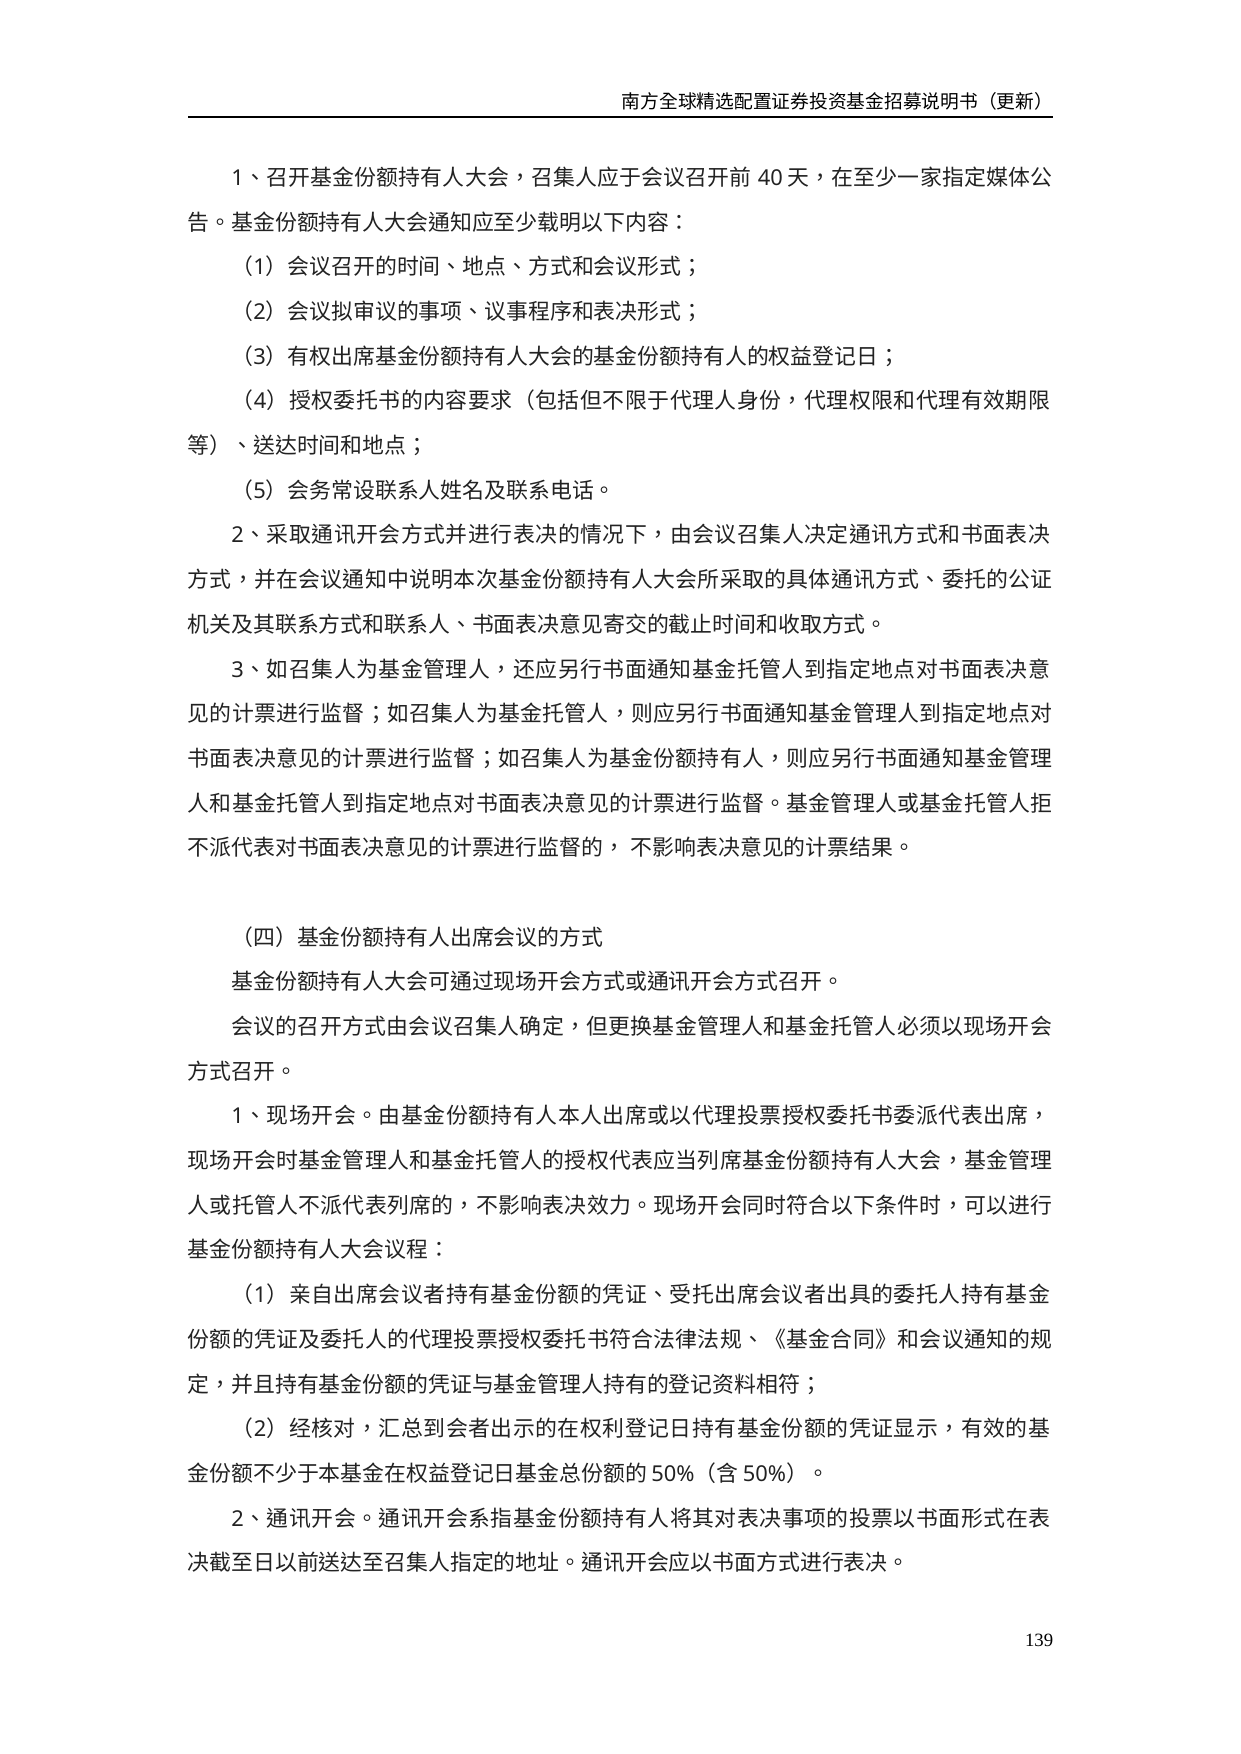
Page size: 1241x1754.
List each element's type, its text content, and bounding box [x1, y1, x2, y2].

text 2、通讯开会。通讯开会系指基金份额持有人将其对表决事项的投票以书面形式在表决截至日以前送达至召集人指定的地址。通讯开会应以书面方式进行表决。 [187, 1503, 1053, 1577]
text （2）经核对，汇总到会者出示的在权利登记日持有基金份额的凭证显示，有效的基金份额不少于本基金在权益登记日基金总份额的50%（含50%）。 [187, 1413, 1053, 1488]
text （4）授权委托书的内容要求（包括但不限于代理人身份，代理权限和代理有效期限等）、送达时间和地点； [187, 385, 1053, 460]
text 1、召开基金份额持有人大会，召集人应于会议召开前40天，在至少一家指定媒体公告。基金份额持有人大会通知应至少载明以下内容： [187, 162, 1053, 236]
text 1、现场开会。由基金份额持有人本人出席或以代理投票授权委托书委派代表出席，现场开会时基金管理人和基金托管人的授权代表应当列席基金份额持有人大会，基金管理人或托管人不派代表列席的，不影响表决效力。现场开会同时符合以下条件时，可以进行基金份额持有人大会议程： [187, 1100, 1053, 1264]
text 基金份额持有人大会可通过现场开会方式或通讯开会方式召开。 [187, 966, 1053, 996]
text 3、如召集人为基金管理人，还应另行书面通知基金托管人到指定地点对书面表决意见的计票进行监督；如召集人为基金托管人，则应另行书面通知基金管理人到指定地点对书面表决意见的计票进行监督；如召集人为基金份额持有人，则应另行书面通知基金管理人和基金托管人到指定地点对书面表决意见的计票进行监督。基金管理人或基金托管人拒不派代表对书面表决意见的计票进行监督的， 不影响表决意见的计票结果。 [187, 653, 1053, 862]
text （1）会议召开的时间、地点、方式和会议形式； [187, 251, 1053, 281]
text （3）有权出席基金份额持有人大会的基金份额持有人的权益登记日； [187, 341, 1053, 371]
text （5）会务常设联系人姓名及联系电话。 [187, 475, 1053, 504]
text 会议的召开方式由会议召集人确定，但更换基金管理人和基金托管人必须以现场开会方式召开。 [187, 1011, 1053, 1086]
text （1）亲自出席会议者持有基金份额的凭证、受托出席会议者出具的委托人持有基金份额的凭证及委托人的代理投票授权委托书符合法律法规、《基金合同》和会议通知的规定，并且持有基金份额的凭证与基金管理人持有的登记资料相符； [187, 1279, 1053, 1398]
text （2）会议拟审议的事项、议事程序和表决形式； [187, 296, 1053, 326]
text 2、采取通讯开会方式并进行表决的情况下，由会议召集人决定通讯方式和书面表决方式，并在会议通知中说明本次基金份额持有人大会所采取的具体通讯方式、委托的公证机关及其联系方式和联系人、书面表决意见寄交的截止时间和收取方式。 [187, 519, 1053, 639]
text （四）基金份额持有人出席会议的方式 [187, 922, 1053, 951]
